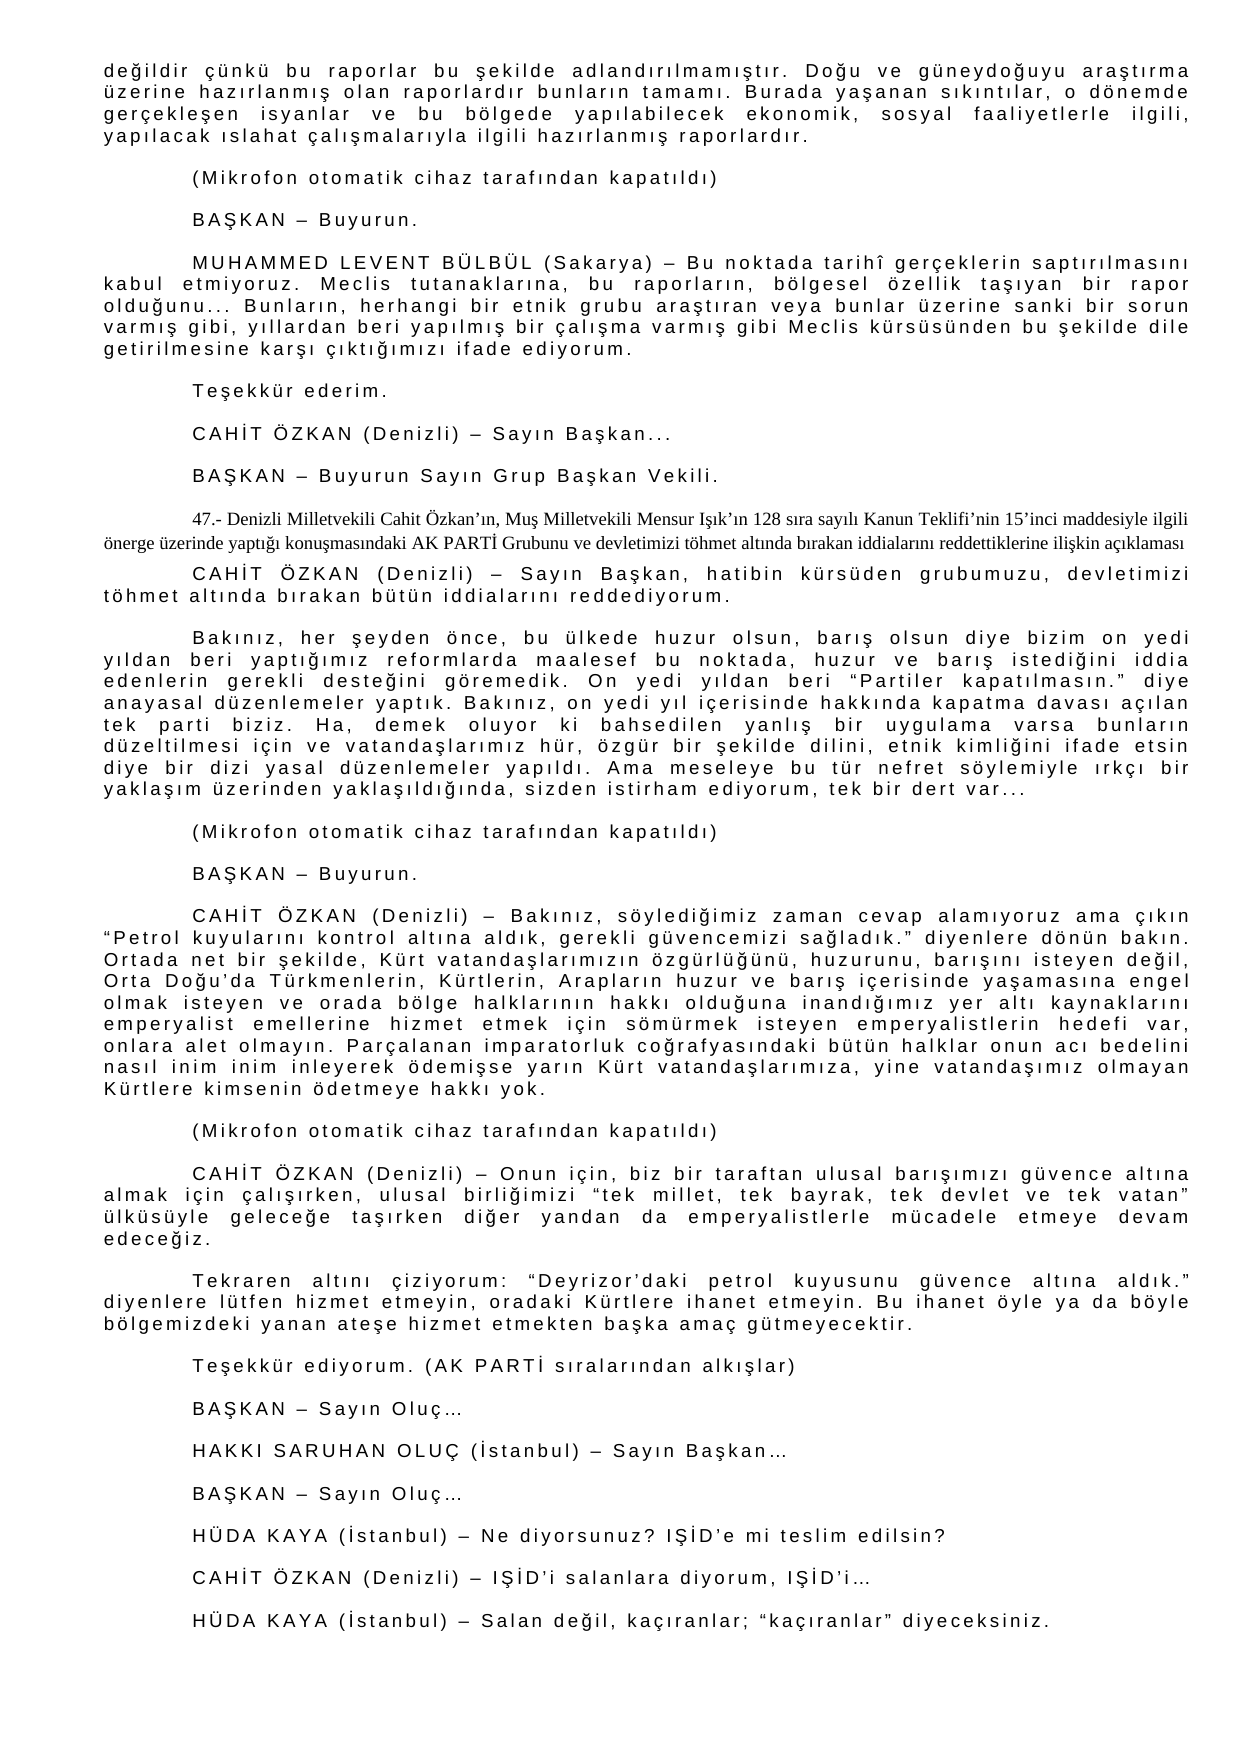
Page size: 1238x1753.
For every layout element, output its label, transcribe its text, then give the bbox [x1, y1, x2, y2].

text Teşekkür ediyorum. (AK PARTİ sıralarından alkışlar) [103, 1355, 1190, 1377]
text CAHİT ÖZKAN (Denizli) – Sayın Başkan... [103, 423, 1190, 444]
text (Mikrofon otomatik cihaz tarafından kapatıldı) [103, 821, 1190, 842]
text BAŞKAN – Buyurun. [103, 209, 1190, 231]
text (Mikrofon otomatik cihaz tarafından kapatıldı) [103, 167, 1190, 188]
text BAŞKAN – Sayın Oluç… [103, 1398, 1190, 1419]
text BAŞKAN – Buyurun Sayın Grup Başkan Vekili. [103, 465, 1190, 487]
text CAHİT ÖZKAN (Denizli) – IŞİD’i salanlara diyorum, IŞİD’i… [103, 1567, 1190, 1589]
text Bakınız, her şeyden önce, bu ülkede huzur olsun, barış olsun diye bizim on yedi yıldan beri yaptığımız reformlarda maalesef bu noktada, huzur ve barış istediğini iddia edenlerin gerekli desteğini göremedik. On yedi yıldan beri “Partiler kapatılmasın.” diye anayasal düzenlemeler yaptık. Bakınız, on yedi yıl içerisinde hakkında kapatma davası açılan tek parti biziz. Ha, demek oluyor ki bahsedilen yanlış bir uygulama varsa bunların düzeltilmesi için ve vatandaşlarımız hür, özgür bir şekilde dilini, etnik kimliğini ifade etsin diye bir dizi yasal düzenlemeler yapıldı. Ama meseleye bu tür nefret söylemiyle ırkçı bir yaklaşım üzerinden yaklaşıldığında, sizden istirham ediyorum, tek bir dert var... [103, 627, 1190, 800]
text Tekraren altını çiziyorum: “Deyrizor’daki petrol kuyusunu güvence altına aldık.” diyenlere lütfen hizmet etmeyin, oradaki Kürtlere ihanet etmeyin. Bu ihanet öyle ya da böyle bölgemizdeki yanan ateşe hizmet etmekten başka amaç gütmeyecektir. [103, 1270, 1190, 1334]
text 47.- Denizli Milletvekili Cahit Özkan’ın, Muş Milletvekili Mensur Işık’ın 128 sıra sayılı Kanun Teklifi’nin 15’inci maddesiyle ilgili önerge üzerinde yaptığı konuşmasındaki AK PARTİ Grubunu ve devletimizi töhmet altında bırakan iddialarını reddettiklerine ilişkin açıklaması [103, 507, 1190, 554]
text Teşekkür ederim. [103, 380, 1190, 402]
text (Mikrofon otomatik cihaz tarafından kapatıldı) [103, 1120, 1190, 1142]
text HAKKI SARUHAN OLUÇ (İstanbul) – Sayın Başkan… [103, 1440, 1190, 1462]
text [103, 60, 1190, 146]
text BAŞKAN – Sayın Oluç… [103, 1482, 1190, 1504]
text CAHİT ÖZKAN (Denizli) – Sayın Başkan, hatibin kürsüden grubumuzu, devletimizi töhmet altında bırakan bütün iddialarını reddediyorum. [103, 563, 1190, 606]
text HÜDA KAYA (İstanbul) – Ne diyorsunuz? IŞİD’e mi teslim edilsin? [103, 1525, 1190, 1546]
text HÜDA KAYA (İstanbul) – Salan değil, kaçıranlar; “kaçıranlar” diyeceksiniz. [103, 1609, 1190, 1631]
text MUHAMMED LEVENT BÜLBÜL (Sakarya) – Bu noktada tarihî gerçeklerin saptırılmasını kabul etmiyoruz. Meclis tutanaklarına, bu raporların, bölgesel özellik taşıyan bir rapor olduğunu... Bunların, herhangi bir etnik grubu araştıran veya bunlar üzerine sanki bir sorun varmış gibi, yıllardan beri yapılmış bir çalışma varmış gibi Meclis kürsüsünden bu şekilde dile getirilmesine karşı çıktığımızı ifade ediyorum. [103, 252, 1190, 359]
text BAŞKAN – Buyurun. [103, 863, 1190, 884]
text CAHİT ÖZKAN (Denizli) – Bakınız, söylediğimiz zaman cevap alamıyoruz ama çıkın “Petrol kuyularını kontrol altına aldık, gerekli güvencemizi sağladık.” diyenlere dönün bakın. Ortada net bir şekilde, Kürt vatandaşlarımızın özgürlüğünü, huzurunu, barışını isteyen değil, Orta Doğu’da Türkmenlerin, Kürtlerin, Arapların huzur ve barış içerisinde yaşamasına engel olmak isteyen ve orada bölge halklarının hakkı olduğuna inandığımız yer altı kaynaklarını emperyalist emellerine hizmet etmek için sömürmek isteyen emperyalistlerin hedefi var, onlara alet olmayın. Parçalanan imparatorluk coğrafyasındaki bütün halklar onun acı bedelini nasıl inim inim inleyerek ödemişse yarın Kürt vatandaşlarımıza, yine vatandaşımız olmayan Kürtlere kimsenin ödetmeye hakkı yok. [103, 905, 1190, 1099]
text CAHİT ÖZKAN (Denizli) – Onun için, biz bir taraftan ulusal barışımızı güvence altına almak için çalışırken, ulusal birliğimizi “tek millet, tek bayrak, tek devlet ve tek vatan” ülküsüyle geleceğe taşırken diğer yandan da emperyalistlerle mücadele etmeye devam edeceğiz. [103, 1163, 1190, 1249]
